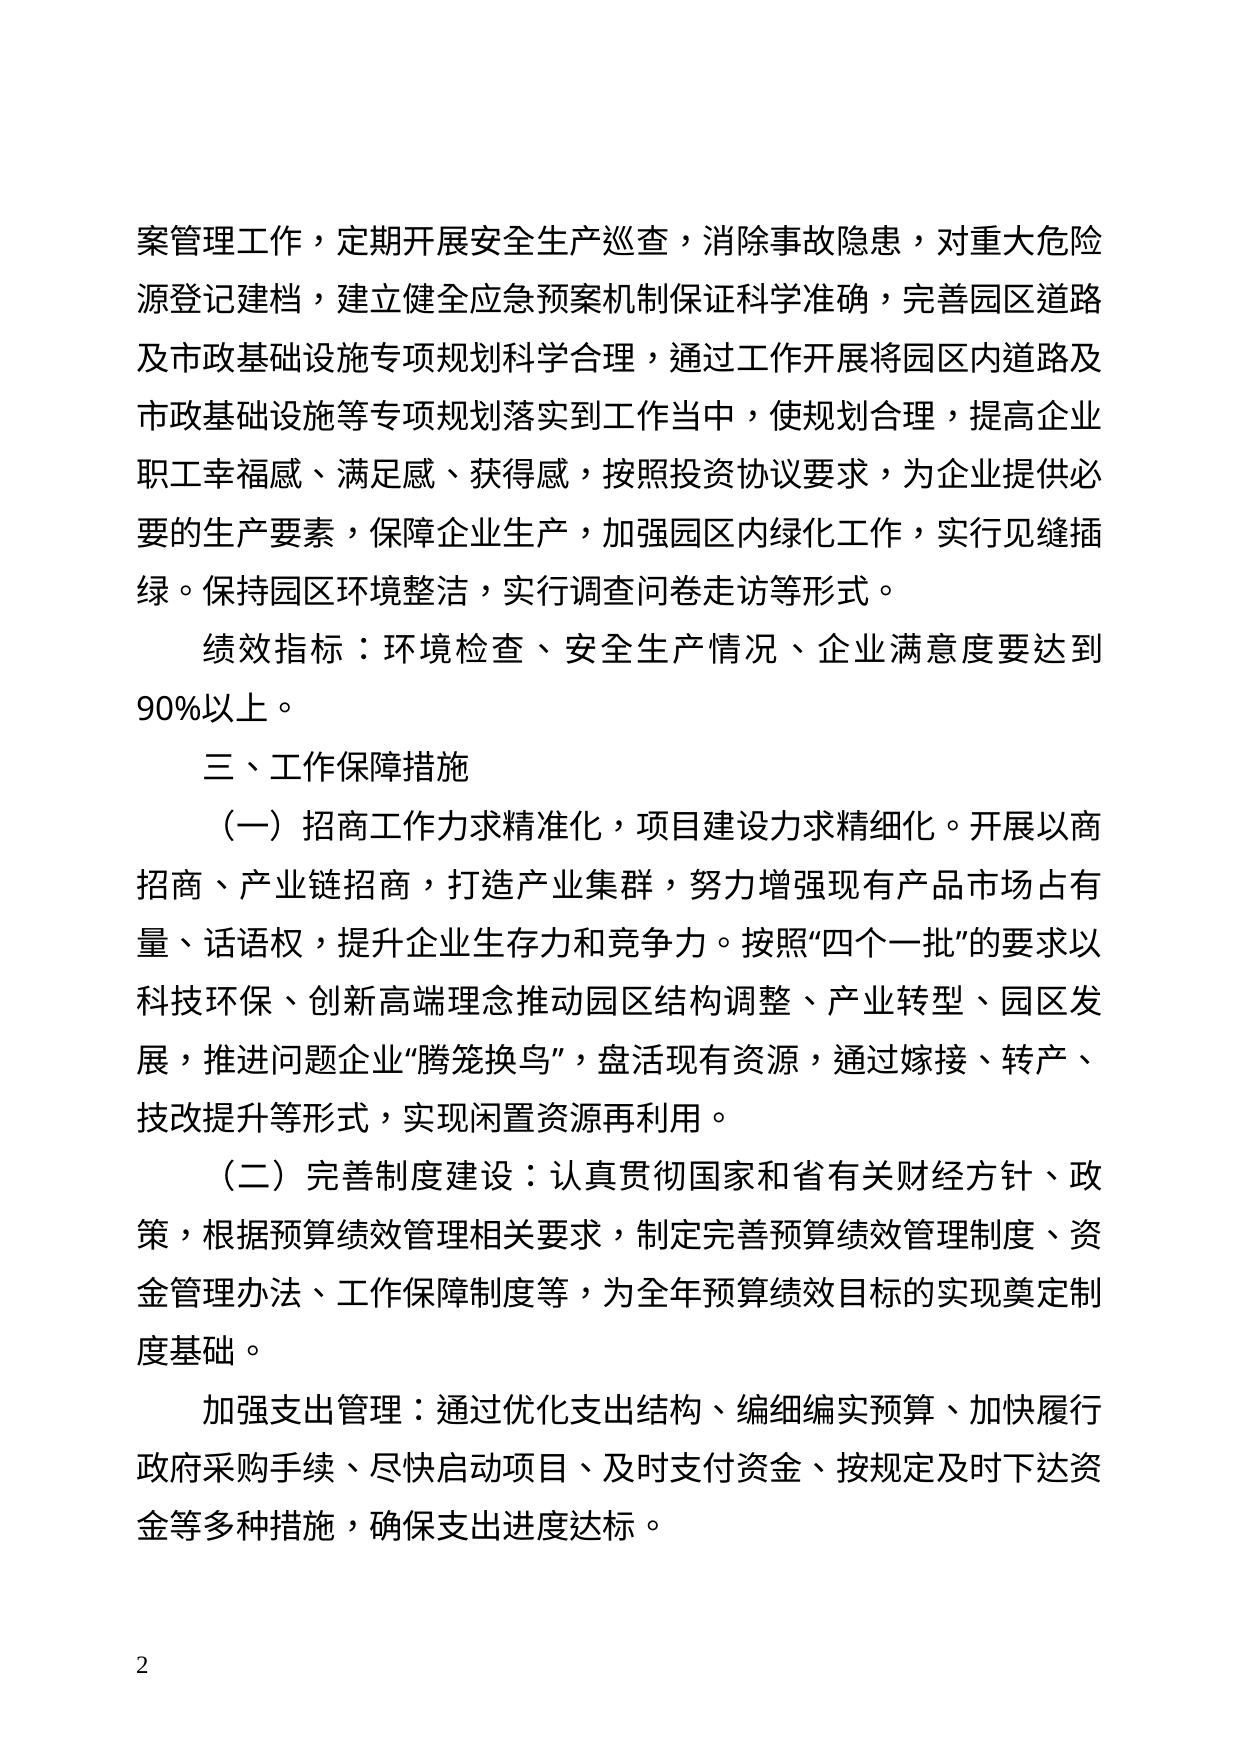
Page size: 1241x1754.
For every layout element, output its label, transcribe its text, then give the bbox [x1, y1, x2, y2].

text （一）招商工作力求精准化，项目建设力求精细化。开展以商招商、产业链招商，打造产业集群，努力增强现有产品市场占有量、话语权，提升企业生存力和竞争力。按照“四个一批”的要求以科技环保、创新高端理念推动园区结构调整、产业转型、园区发展，推进问题企业“腾笼换鸟”，盘活现有资源，通过嫁接、转产、技改提升等形式，实现闲置资源再利用。 [136, 792, 1104, 1142]
text 三、工作保障措施 [136, 733, 1104, 791]
text 绩效指标：环境检查、安全生产情况、企业满意度要达到90%以上。 [136, 615, 1104, 732]
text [136, 207, 1104, 615]
text （二）完善制度建设：认真贯彻国家和省有关财经方针、政策，根据预算绩效管理相关要求，制定完善预算绩效管理制度、资金管理办法、工作保障制度等，为全年预算绩效目标的实现奠定制度基础。 [136, 1142, 1104, 1375]
text 加强支出管理：通过优化支出结构、编细编实预算、加快履行政府采购手续、尽快启动项目、及时支付资金、按规定及时下达资金等多种措施，确保支出进度达标。 [136, 1375, 1104, 1550]
